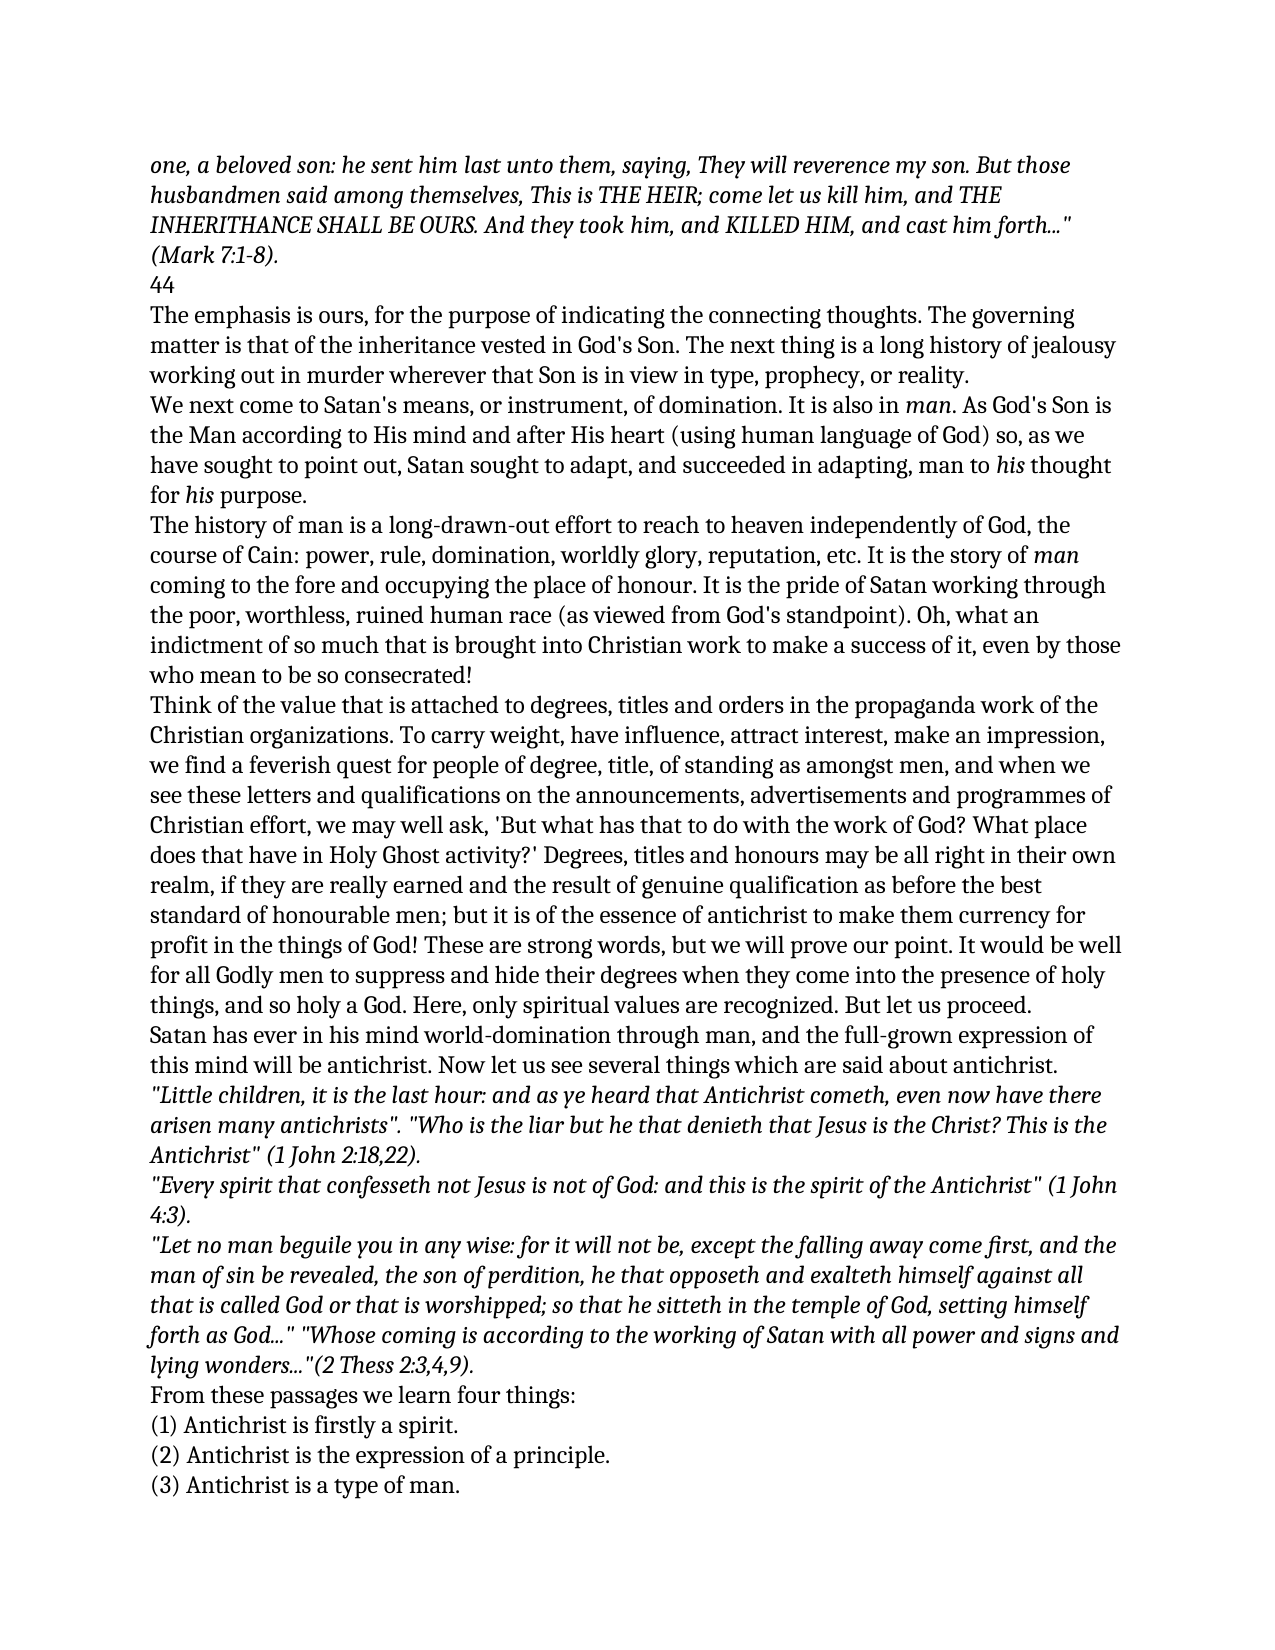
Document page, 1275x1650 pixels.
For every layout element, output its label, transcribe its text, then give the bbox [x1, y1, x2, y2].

text (3) Antichrist is a type of man. [150, 1470, 1125, 1500]
text 44 [150, 270, 1125, 300]
text "Every spirit that confesseth not Jesus is not of God: and this is the spirit of the Antichrist" (1 John 4:3). [150, 1170, 1125, 1230]
text Think of the value that is attached to degrees, titles and orders in the propaganda work of the Christian organizations. To carry weight, have influence, attract interest, make an impression, we find a feverish quest for people of degree, title, of standing as amongst men, and when we see these letters and qualifications on the announcements, advertisements and programmes of Christian effort, we may well ask, 'But what has that to do with the work of God? What place does that have in Holy Ghost activity?' Degrees, titles and honours may be all right in their own realm, if they are really earned and the result of genuine qualification as before the best standard of honourable men; but it is of the essence of antichrist to make them currency for profit in the things of God! These are strong words, but we will prove our point. It would be well for all Godly men to suppress and hide their degrees when they come into the presence of holy things, and so holy a God. Here, only spiritual values are recognized. But let us proceed. [150, 690, 1125, 1020]
text "Little children, it is the last hour: and as ye heard that Antichrist cometh, even now have there arisen many antichrists". "Who is the liar but he that denieth that Jesus is the Christ? This is the Antichrist" (1 John 2:18,22). [150, 1080, 1125, 1170]
text (1) Antichrist is firstly a spirit. [150, 1410, 1125, 1440]
text From these passages we learn four things: [150, 1380, 1125, 1410]
text (2) Antichrist is the expression of a principle. [150, 1440, 1125, 1470]
text Satan has ever in his mind world-domination through man, and the full-grown expression of this mind will be antichrist. Now let us see several things which are said about antichrist. [150, 1020, 1125, 1080]
text We next come to Satan's means, or instrument, of domination. It is also in man. As God's Son is the Man according to His mind and after His heart (using human language of God) so, as we have sought to point out, Satan sought to adapt, and succeeded in adapting, man to his thought for his purpose. [150, 390, 1125, 510]
text The emphasis is ours, for the purpose of indicating the connecting thoughts. The governing matter is that of the inheritance vested in God's Son. The next thing is a long history of jealousy working out in murder wherever that Son is in view in type, prophecy, or reality. [150, 300, 1125, 390]
text "Let no man beguile you in any wise: for it will not be, except the falling away come first, and the man of sin be revealed, the son of perdition, he that opposeth and exalteth himself against all that is called God or that is worshipped; so that he sitteth in the temple of God, setting himself forth as God..." "Whose coming is according to the working of Satan with all power and signs and lying wonders..."(2 Thess 2:3,4,9). [150, 1230, 1125, 1380]
text The history of man is a long-drawn-out effort to reach to heaven independently of God, the course of Cain: power, rule, domination, worldly glory, reputation, etc. It is the story of man coming to the fore and occupying the place of honour. It is the pride of Satan working through the poor, worthless, ruined human race (as viewed from God's standpoint). Oh, what an indictment of so much that is brought into Christian work to make a success of it, even by those who mean to be so consecrated! [150, 510, 1125, 690]
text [150, 150, 1125, 270]
